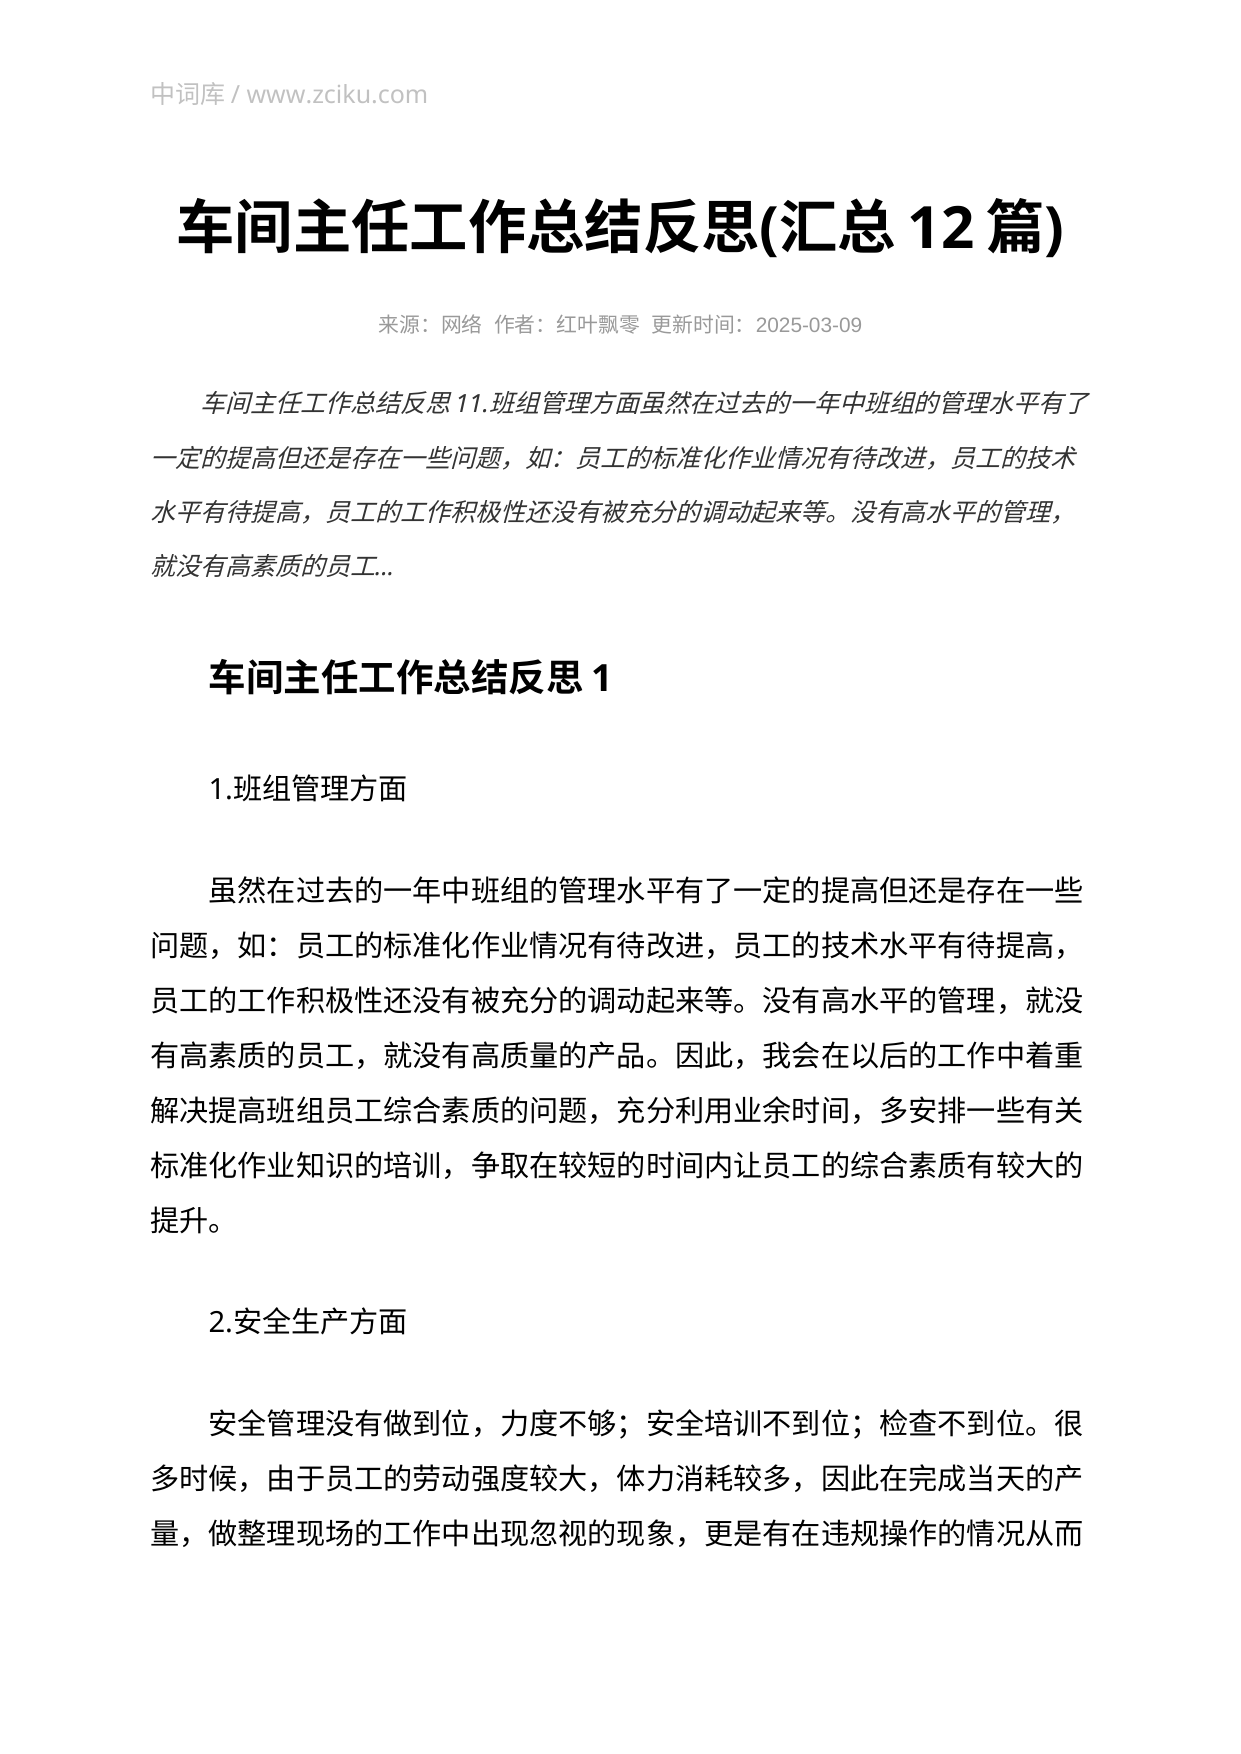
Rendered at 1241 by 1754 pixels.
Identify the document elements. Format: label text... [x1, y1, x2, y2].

text 虽然在过去的一年中班组的管理水平有了一定的提高但还是存在一些问题，如：员工的标准化作业情况有待改进，员工的技术水平有待提高，员工的工作积极性还没有被充分的调动起来等。没有高水平的管理，就没有高素质的员工，就没有高质量的产品。因此，我会在以后的工作中着重解决提高班组员工综合素质的问题，充分利用业余时间，多安排一些有关标准化作业知识的培训，争取在较短的时间内让员工的综合素质有较大的提升。 [150, 868, 1090, 1239]
text 来源：网络 作者：红叶飘零 更新时间：2025-03-09 [150, 313, 1090, 337]
text 2.安全生产方面 [150, 1299, 1090, 1341]
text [150, 1401, 1090, 1553]
text 1.班组管理方面 [150, 766, 1090, 808]
subtitle 车间主任工作总结反思(汇总12篇) [150, 181, 1090, 266]
text 车间主任工作总结反思1 [150, 648, 1090, 703]
text 车间主任工作总结反思11.班组管理方面虽然在过去的一年中班组的管理水平有了一定的提高但还是存在一些问题，如：员工的标准化作业情况有待改进，员工的技术水平有待提高，员工的工作积极性还没有被充分的调动起来等。没有高水平的管理，就没有高素质的员工... [150, 384, 1090, 583]
